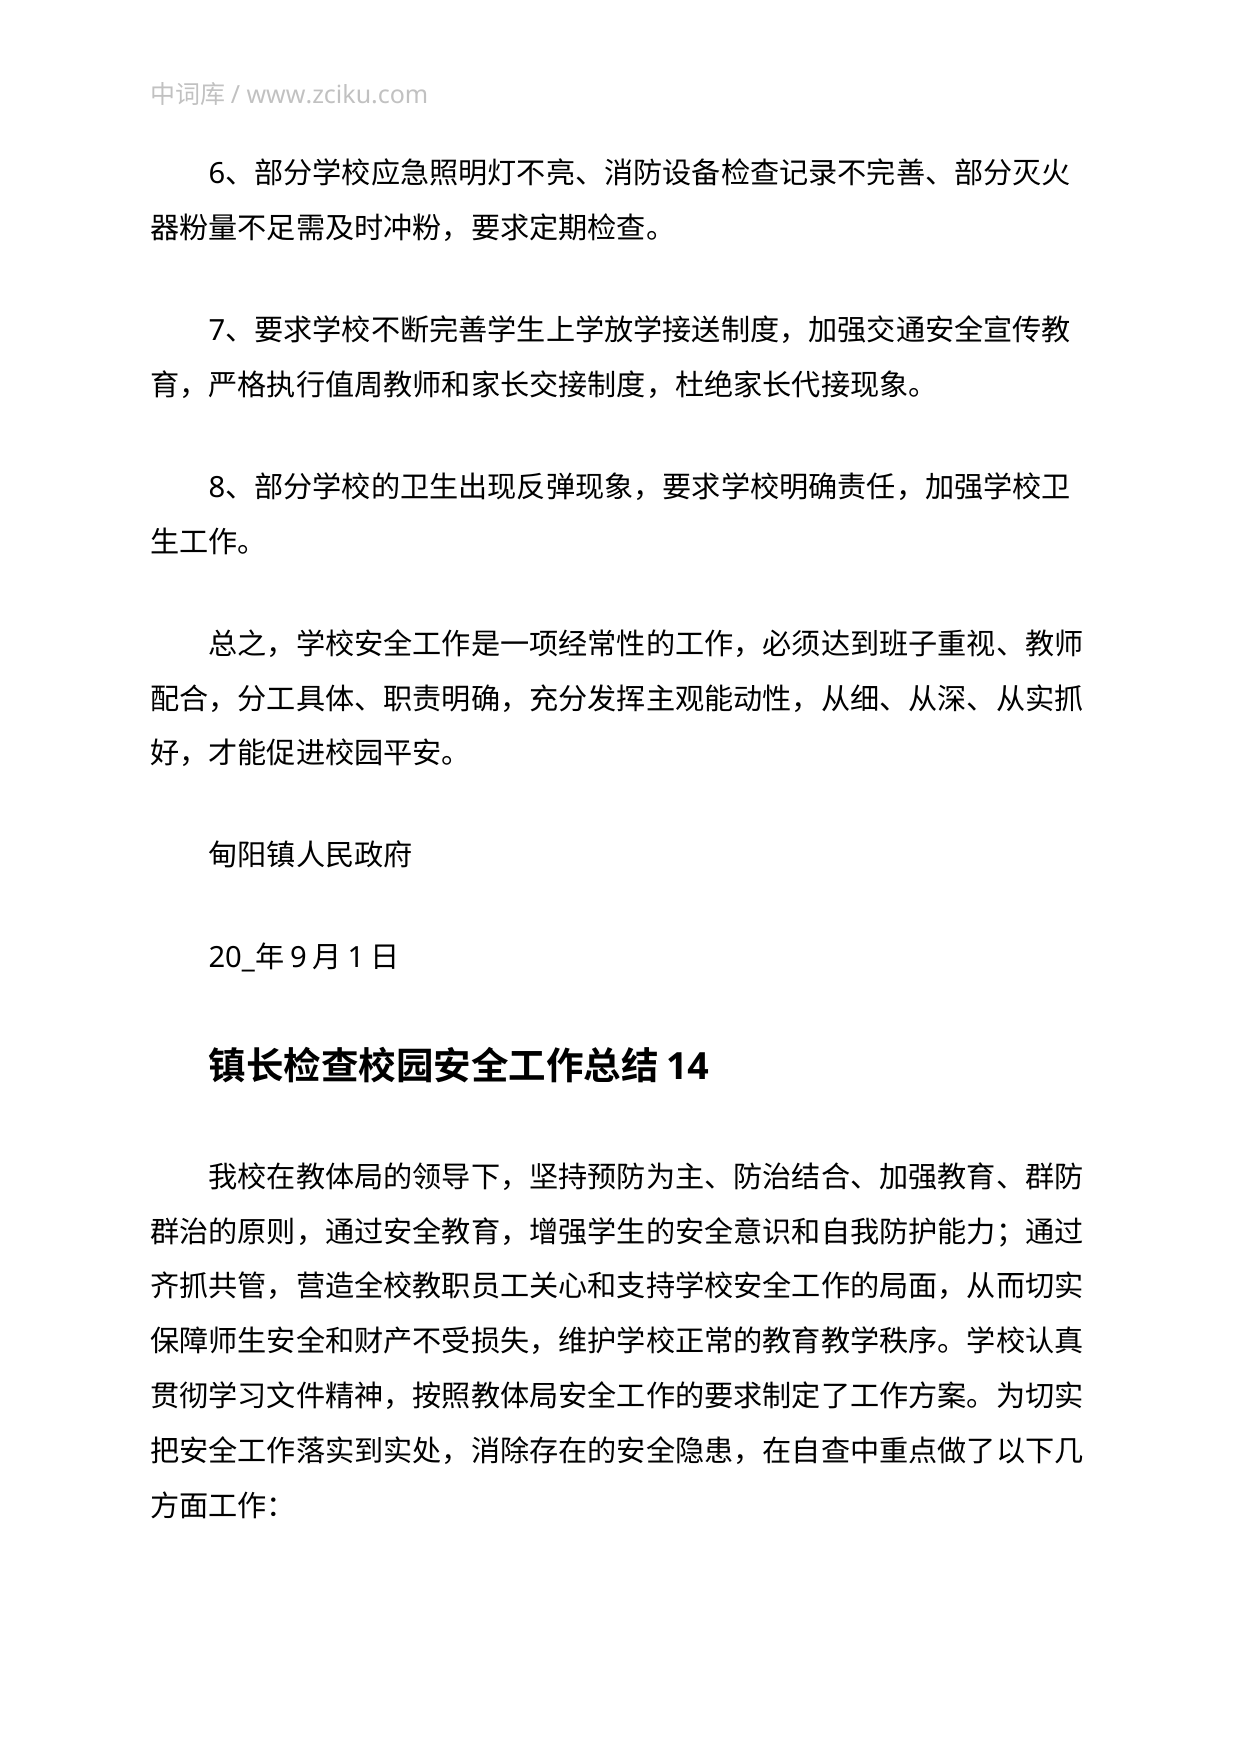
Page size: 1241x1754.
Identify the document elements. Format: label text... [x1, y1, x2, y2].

text 7、要求学校不断完善学生上学放学接送制度，加强交通安全宣传教育，严格执行值周教师和家长交接制度，杜绝家长代接现象。 [150, 307, 1090, 404]
text 总之，学校安全工作是一项经常性的工作，必须达到班子重视、教师配合，分工具体、职责明确，充分发挥主观能动性，从细、从深、从实抓好，才能促进校园平安。 [150, 620, 1090, 772]
text 我校在教体局的领导下，坚持预防为主、防治结合、加强教育、群防群治的原则，通过安全教育，增强学生的安全意识和自我防护能力；通过齐抓共管，营造全校教职员工关心和支持学校安全工作的局面，从而切实保障师生安全和财产不受损失，维护学校正常的教育教学秩序。学校认真贯彻学习文件精神，按照教体局安全工作的要求制定了工作方案。为切实把安全工作落实到实处，消除存在的安全隐患，在自查中重点做了以下几方面工作： [150, 1153, 1090, 1525]
text 甸阳镇人民政府 [150, 832, 1090, 874]
text 6、部分学校应急照明灯不亮、消防设备检查记录不完善、部分灭火器粉量不足需及时冲粉，要求定期检查。 [150, 150, 1090, 247]
text 镇长检查校园安全工作总结14 [150, 1036, 1090, 1090]
text 8、部分学校的卫生出现反弹现象，要求学校明确责任，加强学校卫生工作。 [150, 463, 1090, 561]
text 20_年9月1日 [150, 934, 1090, 976]
